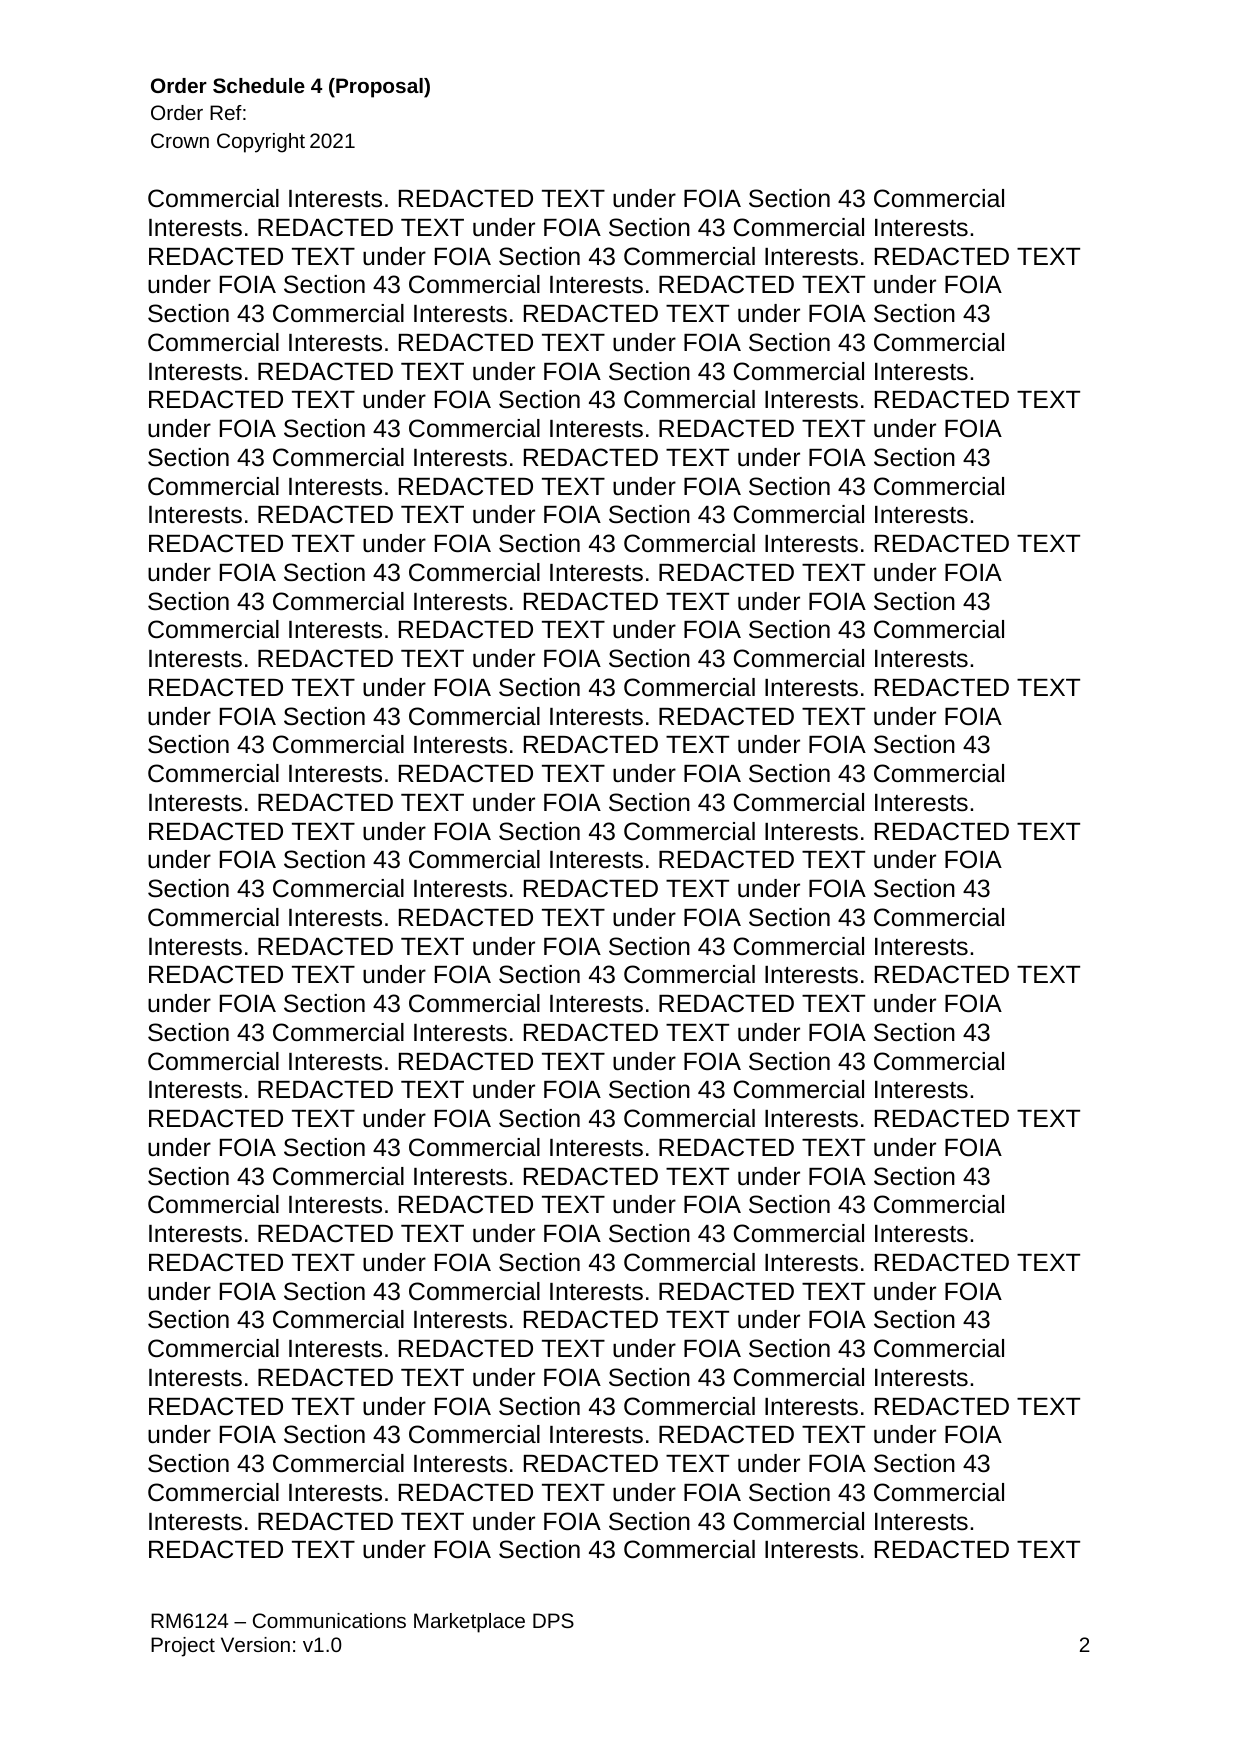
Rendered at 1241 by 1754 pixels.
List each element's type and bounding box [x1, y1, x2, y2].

text [147, 184, 1090, 1564]
